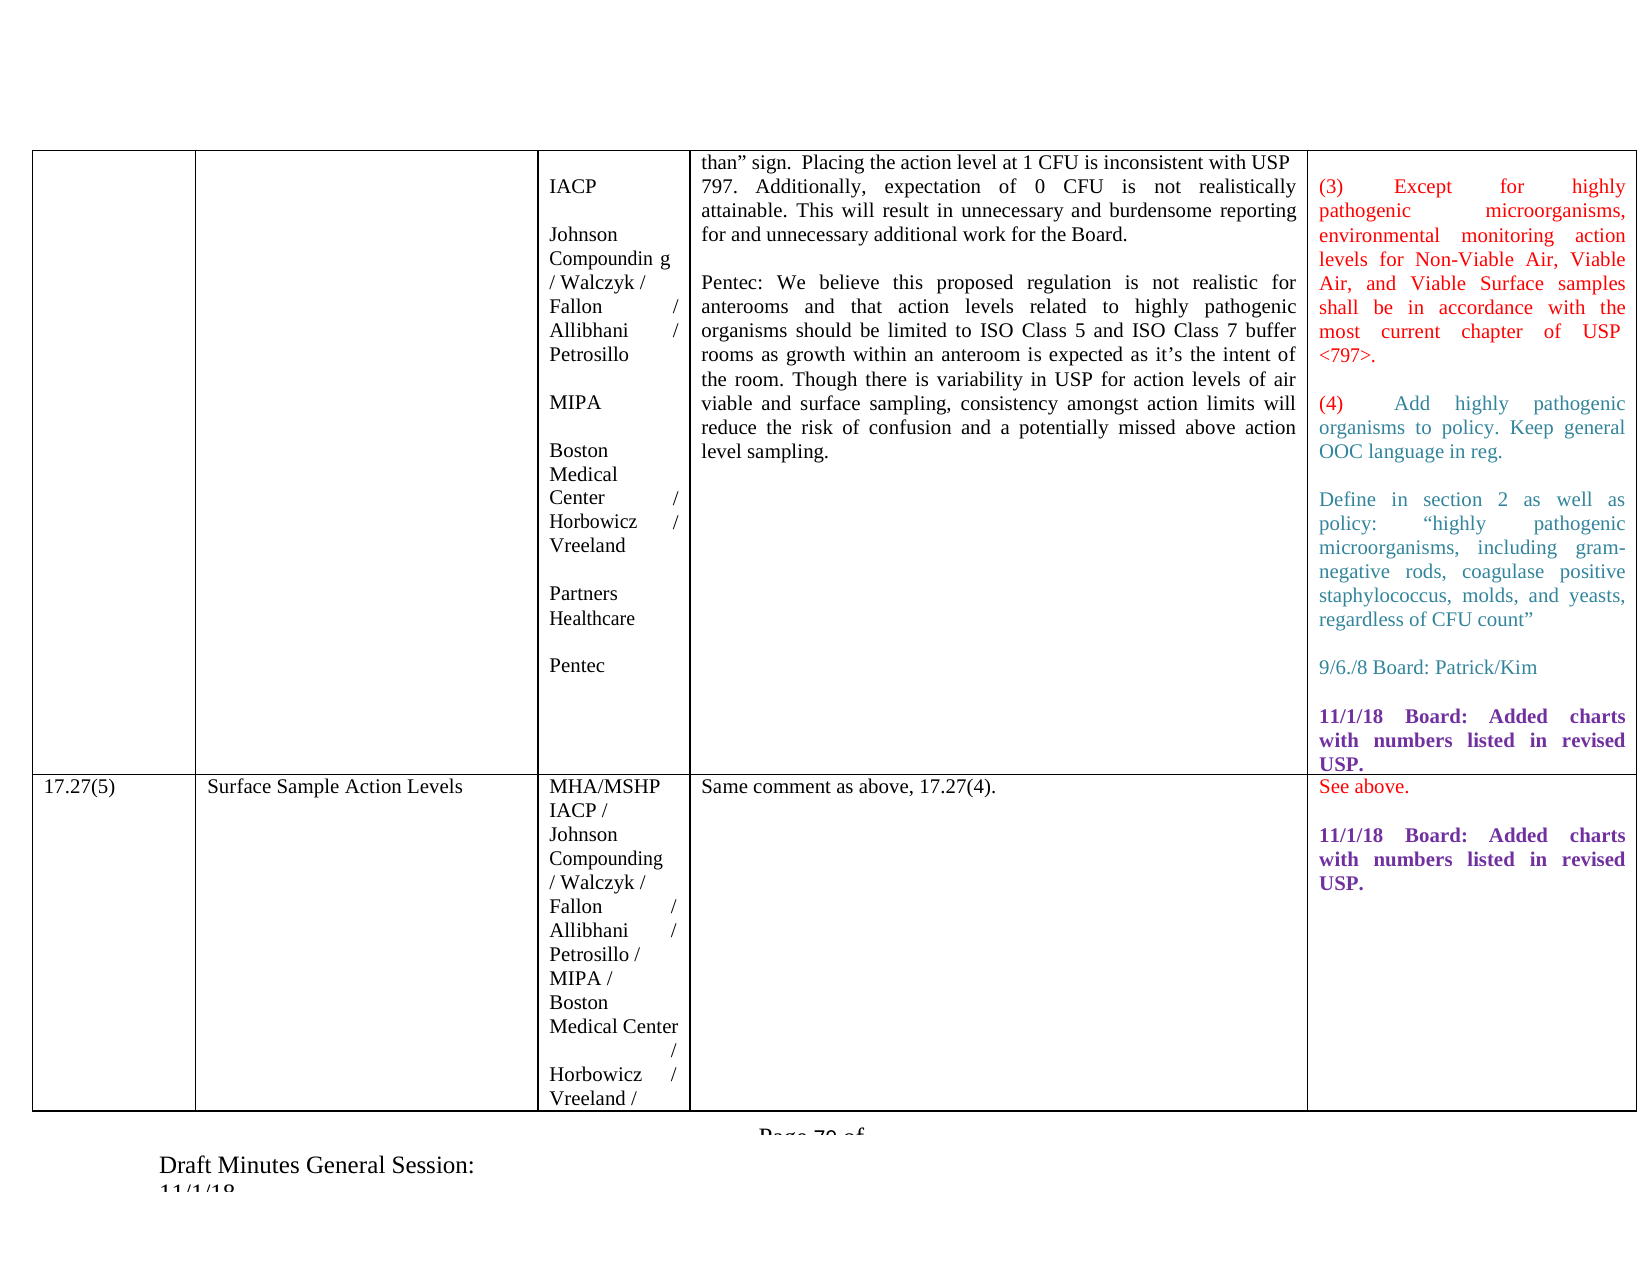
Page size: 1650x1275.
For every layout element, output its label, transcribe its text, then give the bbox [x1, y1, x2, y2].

table_cell MHA/MSHP IACP / Johnson Compounding / Walczyk / Fallon / Allibhani / Petrosillo / MIPA / Boston Medical Center / Horbowicz / Vreeland / [539, 775, 689, 1110]
table_header Except for highly pathogenic microorganisms, environmental monitoring action levels for Non-Viable Air, Viable Air, and Viable Surface samples shall be in accordance with the most current chapter of USP <797>. Add highly pathogenic organisms to policy. Keep general OOC language in reg. Define in section 2 as well as policy: “highly pathogenic microorganisms, including gram- negative rods, coagulase positive staphylococcus, molds, and yeasts, regardless of CFU count” 9/6./8 Board: Patrick/Kim 11/1/18 Board: Added charts with numbers listed in revised USP. [1308, 151, 1636, 774]
table_cell Same comment as above, 17.27(4). [691, 775, 1307, 1110]
table_cell Surface Sample Action Levels [196, 775, 537, 1110]
table_cell See above. 11/1/18 Board: Added charts with numbers listed in revised USP. [1308, 775, 1636, 1110]
table_header [33, 151, 195, 774]
table_cell 17.27(5) [33, 775, 195, 1110]
table_header [196, 151, 537, 774]
table_header IACP Johnson Compoundin / Walczyk / Fallon Allibhani Petrosillo MIPA Boston Medical Center Horbowicz Vreeland Partners Healthcare Pentec [539, 151, 657, 774]
table_header than” sign. Placing the action level at 1 CFU is inconsistent with USP 797. Additionally, expectation of 0 CFU is not realistically attainable. This will result in unnecessary and burdensome reporting for and unnecessary additional work for the Board. Pentec: We believe this proposed regulation is not realistic for anterooms and that action levels related to highly pathogenic organisms should be limited to ISO Class 5 and ISO Class 7 buffer rooms as growth within an anteroom is expected as it’s the intent of the room. Though there is variability in USP for action levels of air viable and surface sampling, consistency amongst action limits will reduce the risk of confusion and a potentially missed above action level sampling. [691, 151, 1307, 774]
table_header g / / / / [658, 151, 689, 774]
